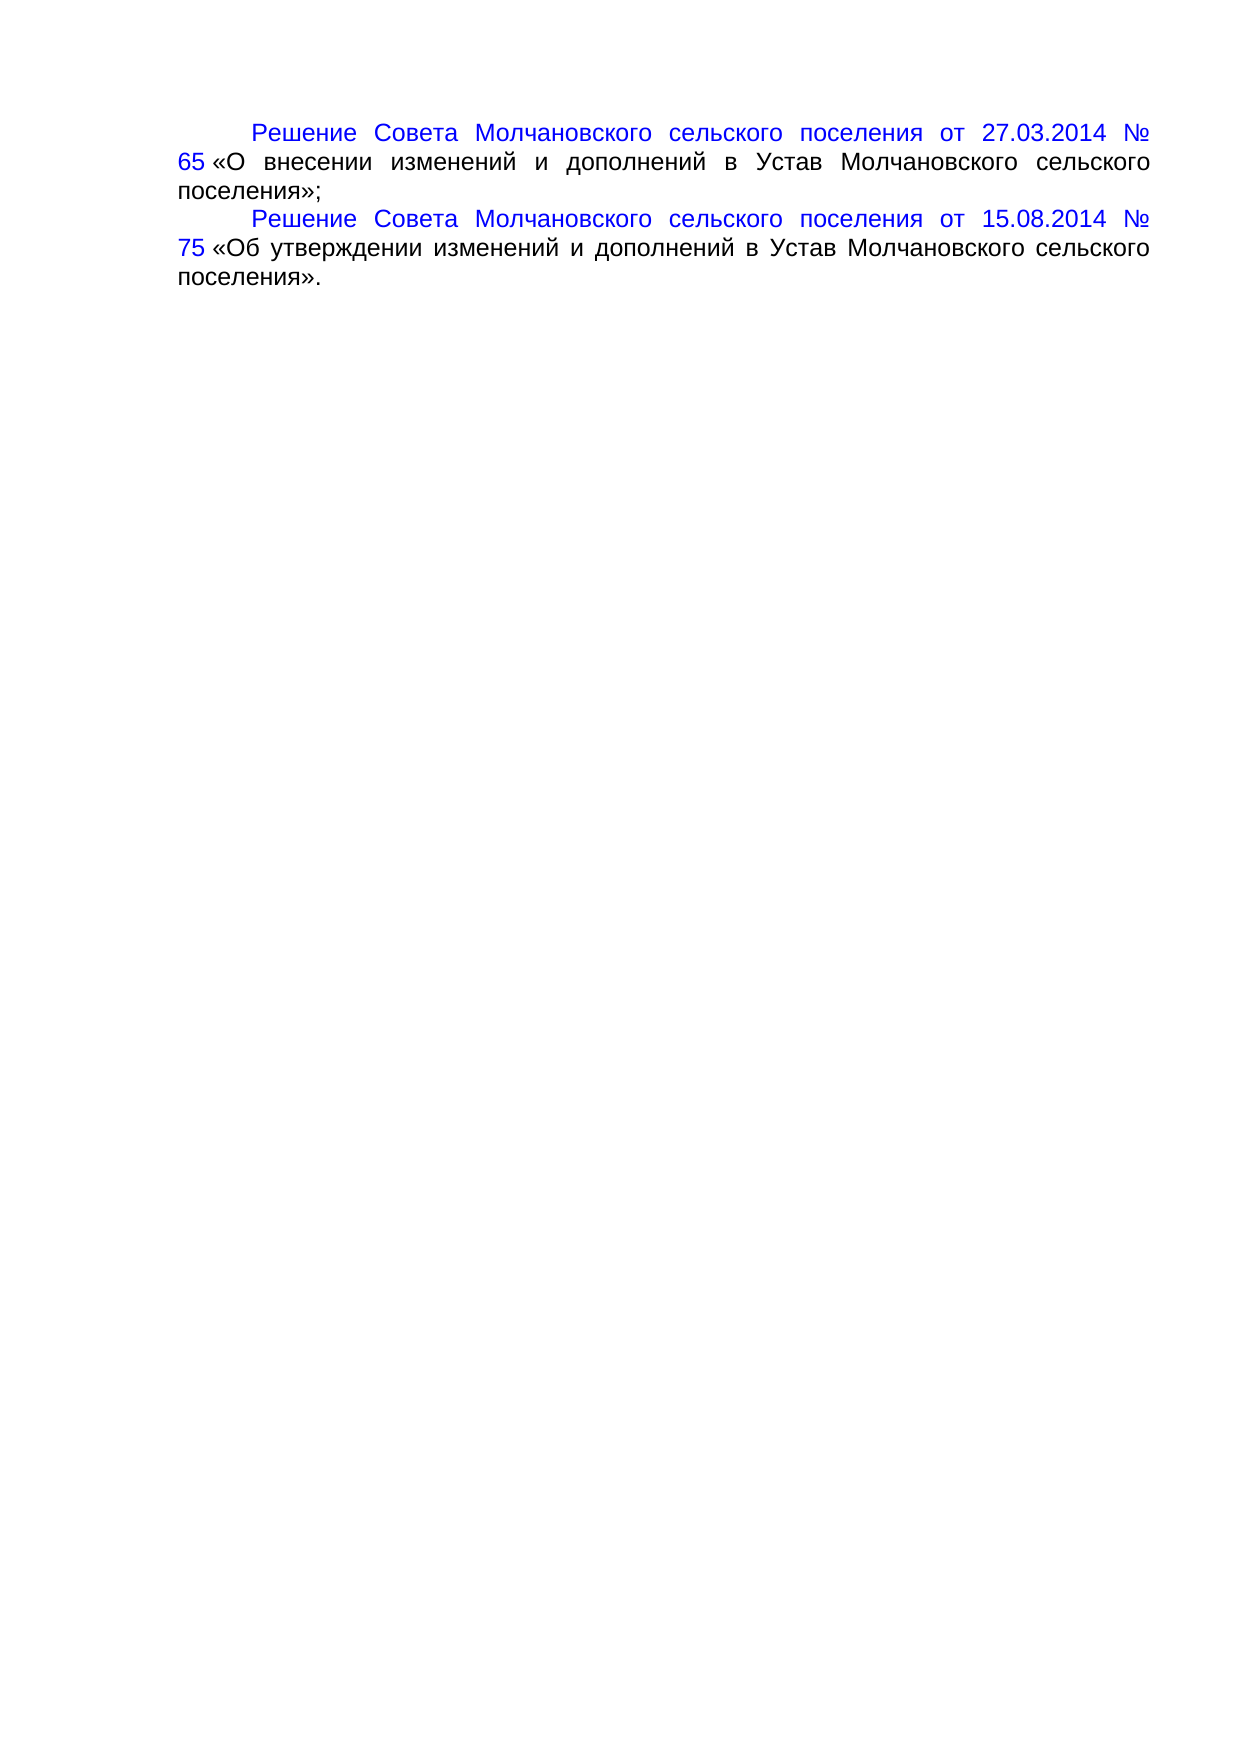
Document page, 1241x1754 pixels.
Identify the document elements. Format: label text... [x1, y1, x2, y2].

text Решение Совета Молчановского сельского поселения от 15.08.2014 № 75 «Об утверждении изменений и дополнений в Устав Молчановского сельского поселения». [177, 204, 1152, 291]
text Решение Совета Молчановского сельского поселения от 27.03.2014 № 65 «О внесении изменений и дополнений в Устав Молчановского сельского поселения»; [177, 118, 1152, 204]
